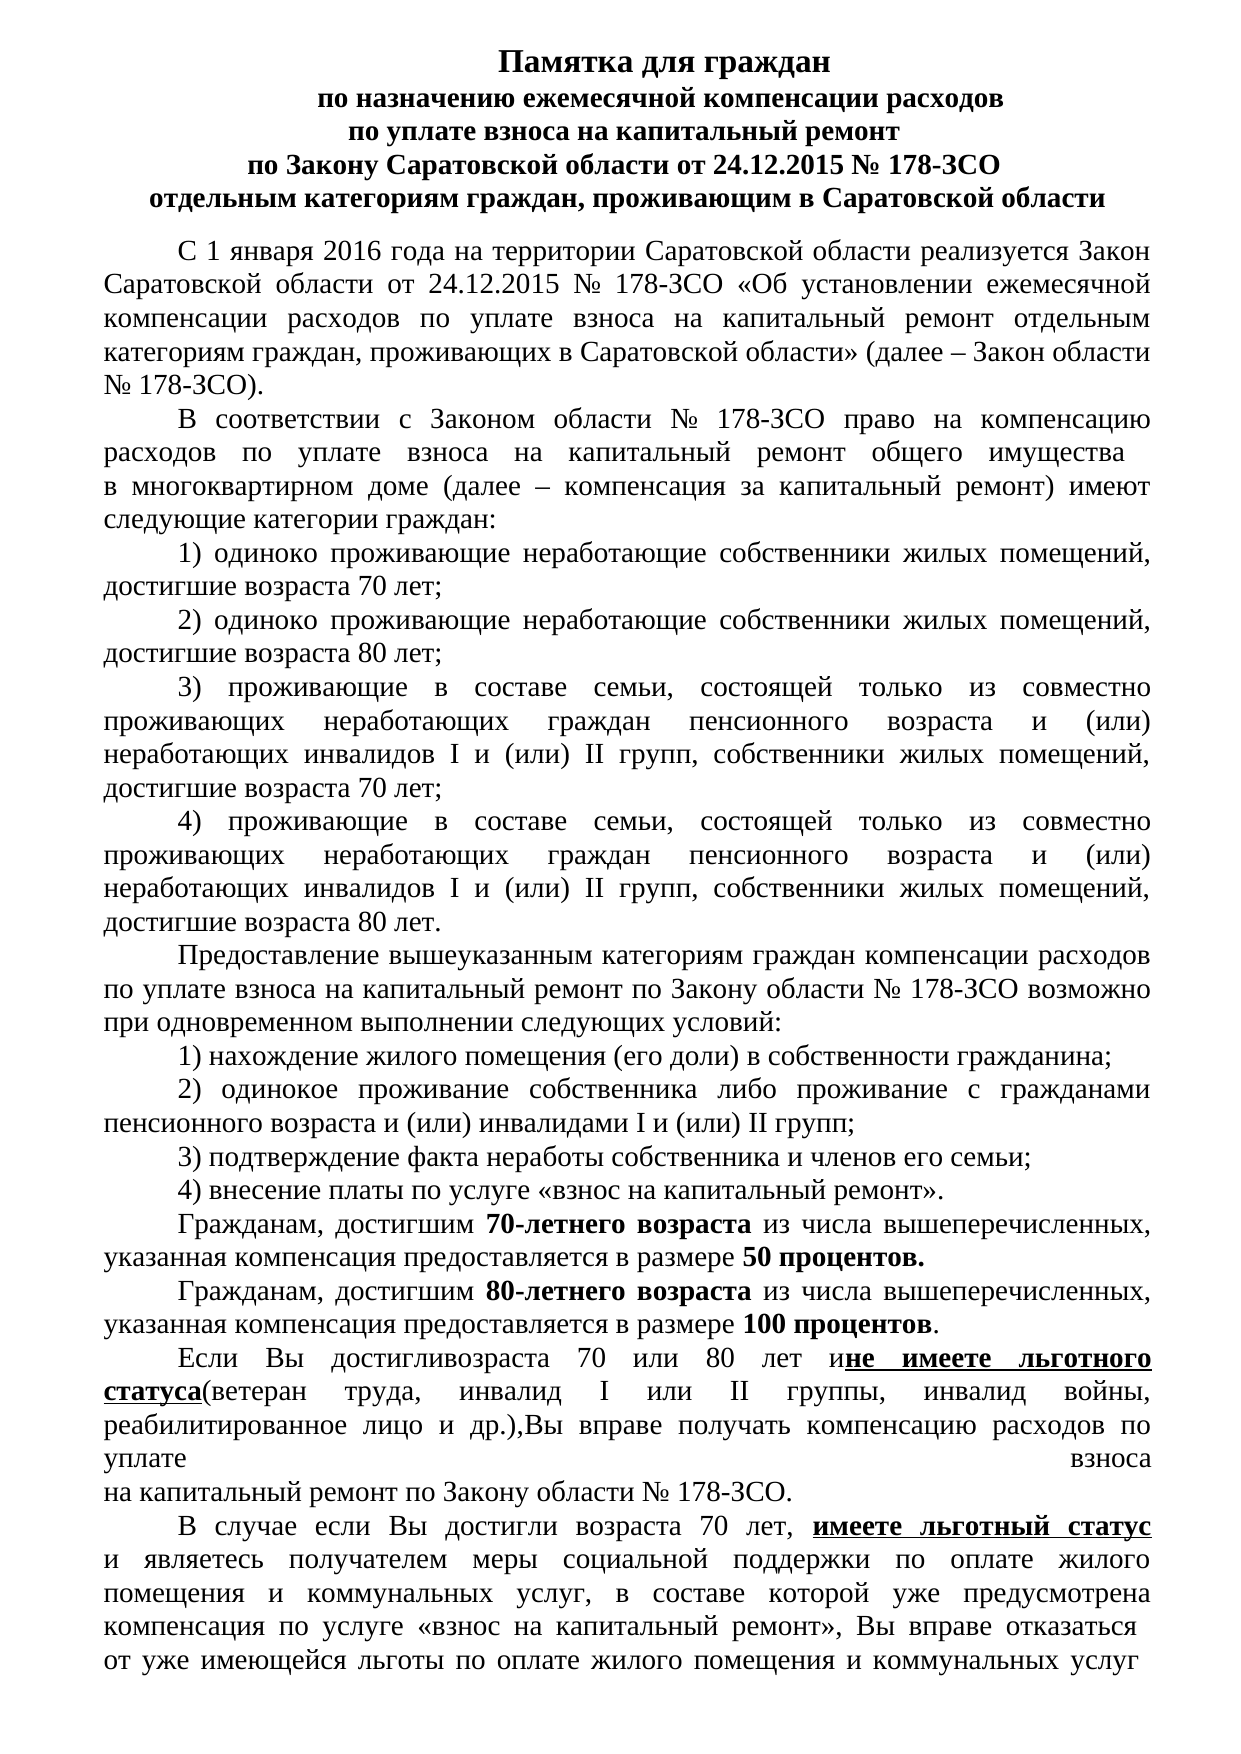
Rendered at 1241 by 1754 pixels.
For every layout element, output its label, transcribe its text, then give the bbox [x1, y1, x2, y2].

text Предоставление вышеуказанным категориям граждан компенсации расходов по уплате взноса на капитальный ремонт по Закону области № 178-ЗСО возможно при одновременном выполнении следующих условий: [103, 937, 1152, 1038]
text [103, 1508, 1152, 1675]
text 2) одиноко проживающие неработающие собственники жилых помещений, достигшие возраста 80 лет; [103, 602, 1152, 669]
text Если Вы достигливозраста 70 или 80 лет ине имеете льготного статуса(ветеран труда, инвалид I или II группы, инвалид войны, реабилитированное лицо и др.),Вы вправе получать компенсацию расходов по уплате взноса на капитальный ремонт по Закону области № 178-ЗСО. [103, 1340, 1152, 1508]
text 3) проживающие в составе семьи, состоящей только из совместно проживающих неработающих граждан пенсионного возраста и (или) неработающих инвалидов I и (или) II групп, собственники жилых помещений, достигшие возраста 70 лет; [103, 669, 1152, 803]
text 1) нахождение жилого помещения (его доли) в собственности гражданина; [103, 1038, 1152, 1072]
text В соответствии с Законом области № 178-ЗСО право на компенсацию расходов по уплате взноса на капитальный ремонт общего имущества в многоквартирном доме (далее – компенсация за капитальный ремонт) имеют следующие категории граждан: [103, 401, 1152, 535]
text Памятка для граждан [103, 41, 1152, 80]
text С 1 января 2016 года на территории Саратовской области реализуется Закон Саратовской области от 24.12.2015 № 178-ЗСО «Об установлении ежемесячной компенсации расходов по уплате взноса на капитальный ремонт отдельным категориям граждан, проживающих в Саратовской области» (далее – Закон области № 178-ЗСО). [103, 233, 1152, 401]
text 3) подтверждение факта неработы собственника и членов его семьи; [103, 1139, 1152, 1172]
text 4) внесение платы по услуге «взнос на капитальный ремонт». [103, 1172, 1152, 1206]
text Гражданам, достигшим 80-летнего возраста из числа вышеперечисленных, указанная компенсация предоставляется в размере 100 процентов. [103, 1273, 1152, 1340]
text Гражданам, достигшим 70-летнего возраста из числа вышеперечисленных, указанная компенсация предоставляется в размере 50 процентов. [103, 1206, 1152, 1273]
text 2) одинокое проживание собственника либо проживание с гражданами пенсионного возраста и (или) инвалидами I и (или) II групп; [103, 1072, 1152, 1139]
text по назначению ежемесячной компенсации расходов по уплате взноса на капитальный ремонт по Закону Саратовской области от 24.12.2015 № 178-ЗСО отдельным категориям граждан, проживающим в Саратовской области [103, 80, 1152, 214]
text 1) одиноко проживающие неработающие собственники жилых помещений, достигшие возраста 70 лет; [103, 535, 1152, 602]
text 4) проживающие в составе семьи, состоящей только из совместно проживающих неработающих граждан пенсионного возраста и (или) неработающих инвалидов I и (или) II групп, собственники жилых помещений, достигшие возраста 80 лет. [103, 803, 1152, 937]
